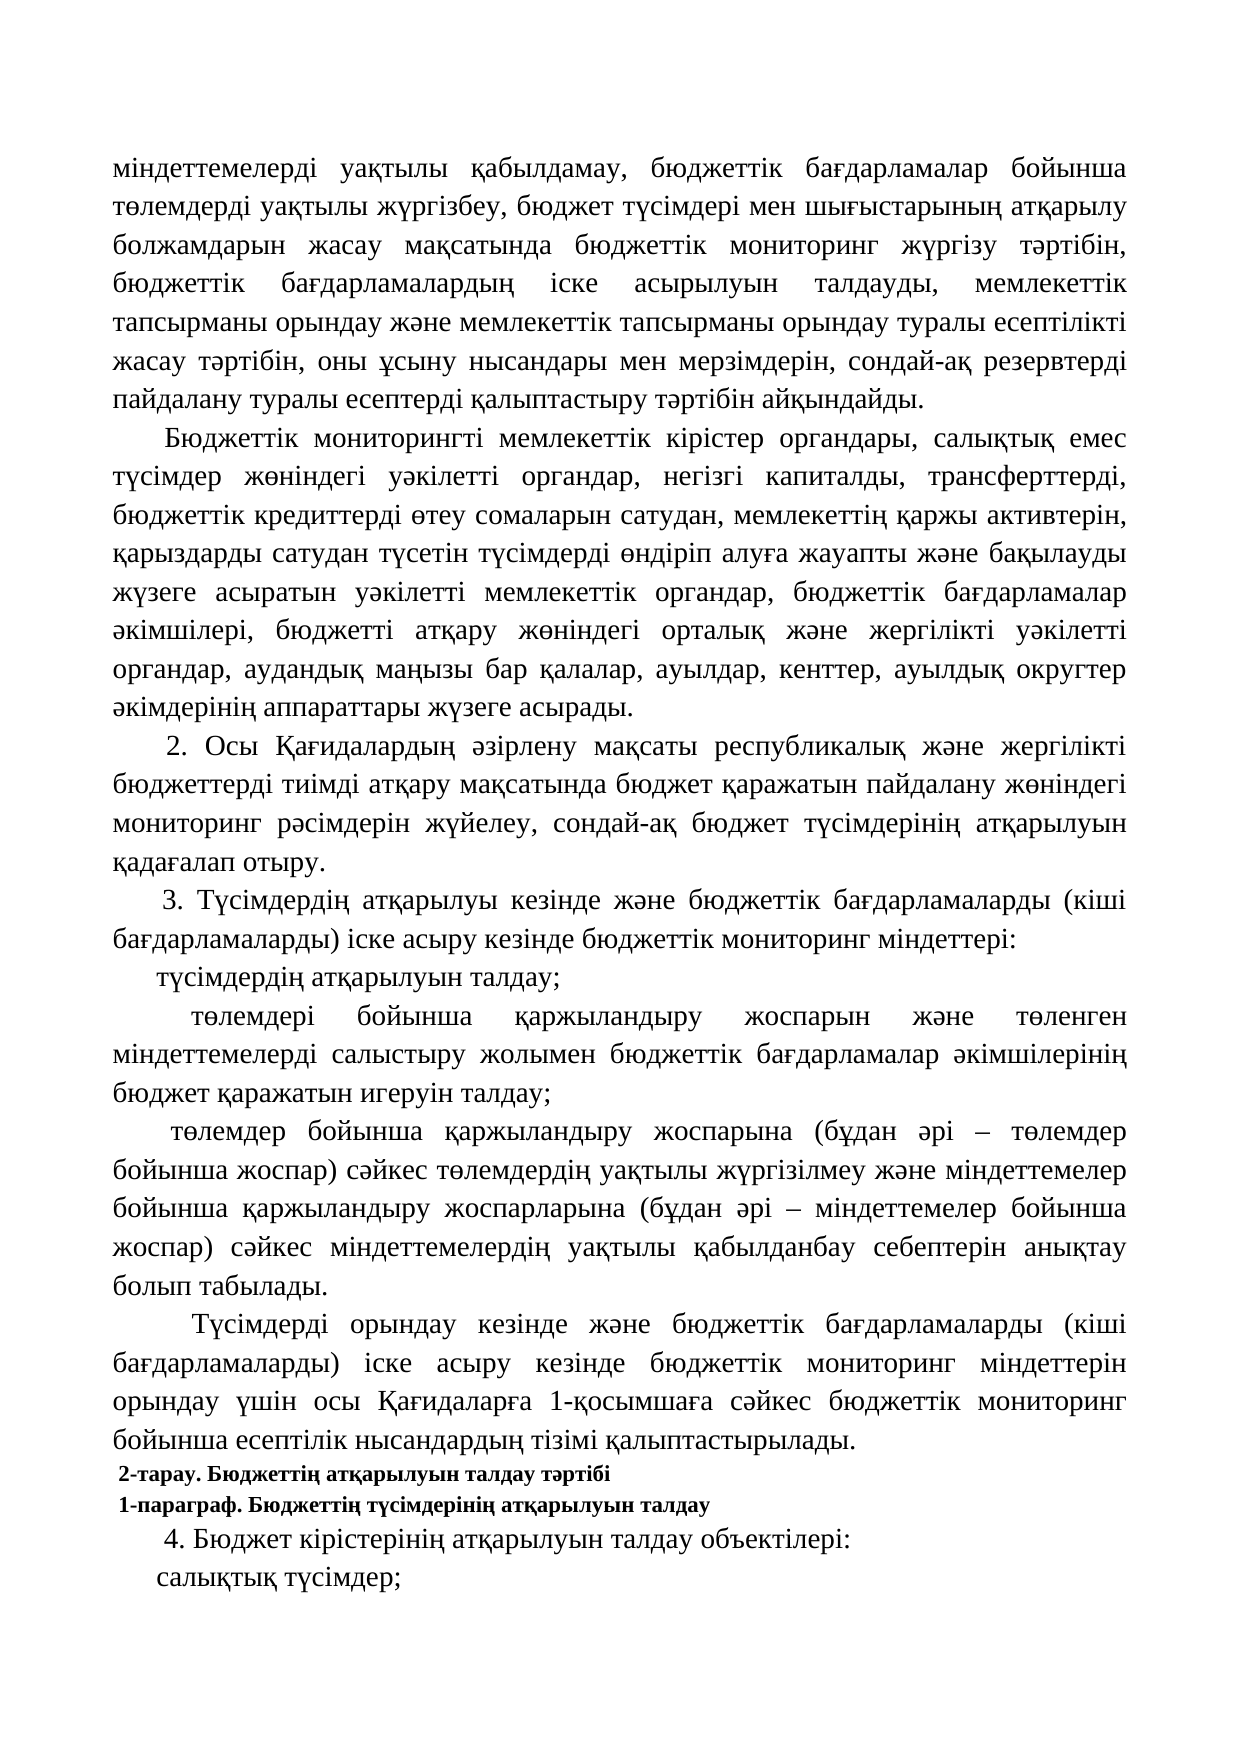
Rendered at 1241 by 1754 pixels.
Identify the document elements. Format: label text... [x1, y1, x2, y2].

text 3. Түсімдердің атқарылуы кезінде және бюджеттік бағдарламаларды (кіші бағдарламаларды) іске асыру кезінде бюджеттік мониторинг міндеттері: [112, 882, 1128, 954]
text 4. Бюджет кірістерінің атқарылуын талдау объектілері: [112, 1521, 1128, 1554]
text төлемдер бойынша қаржыландыру жоспарына (бұдан әрі – төлемдер бойынша жоспар) сәйкес төлемдердің уақтылы жүргізілмеу және міндеттемелер бойынша қаржыландыру жоспарларына (бұдан әрі – міндеттемелер бойынша жоспар) сәйкес міндеттемелердің уақтылы қабылданбау себептерін анықтау болып табылады. [112, 1113, 1128, 1301]
text төлемдері бойынша қаржыландыру жоспарын және төленген міндеттемелерді салыстыру жолымен бюджеттік бағдарламалар әкімшілерінің бюджет қаражатын игеруін талдау; [112, 998, 1128, 1108]
text Бюджеттік мониторингті мемлекеттік кірістер органдары, салықтық емес түсімдер жөніндегі уәкілетті органдар, негізгі капиталды, трансферттерді, бюджеттік кредиттерді өтеу сомаларын сатудан, мемлекеттің қаржы активтерін, қарыздарды сатудан түсетін түсімдерді өндіріп алуға жауапты және бақылауды жүзеге асыратын уәкілетті мемлекеттік органдар, бюджеттік бағдарламалар әкімшілері, бюджетті атқару жөніндегі орталық және жергілікті уәкілетті органдар, аудандық маңызы бар қалалар, ауылдар, кенттер, ауылдық округтер әкімдерінің аппараттары жүзеге асырады. [112, 420, 1128, 723]
text 1-параграф. Бюджеттің түсімдерінің атқарылуын талдау [112, 1491, 1128, 1517]
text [112, 150, 1128, 415]
text салықтық түсімдер; [112, 1559, 1128, 1593]
text 2-тарау. Бюджеттің атқарылуын талдау тәртібі [112, 1460, 1128, 1487]
text түсімдердің атқарылуын талдау; [112, 959, 1128, 993]
text 2. Осы Қағидалардың әзірлену мақсаты республикалық және жергілікті бюджеттерді тиімді атқару мақсатында бюджет қаражатын пайдалану жөніндегі мониторинг рәсімдерін жүйелеу, сондай-ақ бюджет түсімдерінің атқарылуын қадағалап отыру. [112, 728, 1128, 877]
text Түсімдерді орындау кезінде және бюджеттік бағдарламаларды (кіші бағдарламаларды) іске асыру кезінде бюджеттік мониторинг міндеттерін орындау үшін осы Қағидаларға 1-қосымшаға сәйкес бюджеттік мониторинг бойынша есептілік нысандардың тізімі қалыптастырылады. [112, 1306, 1128, 1455]
